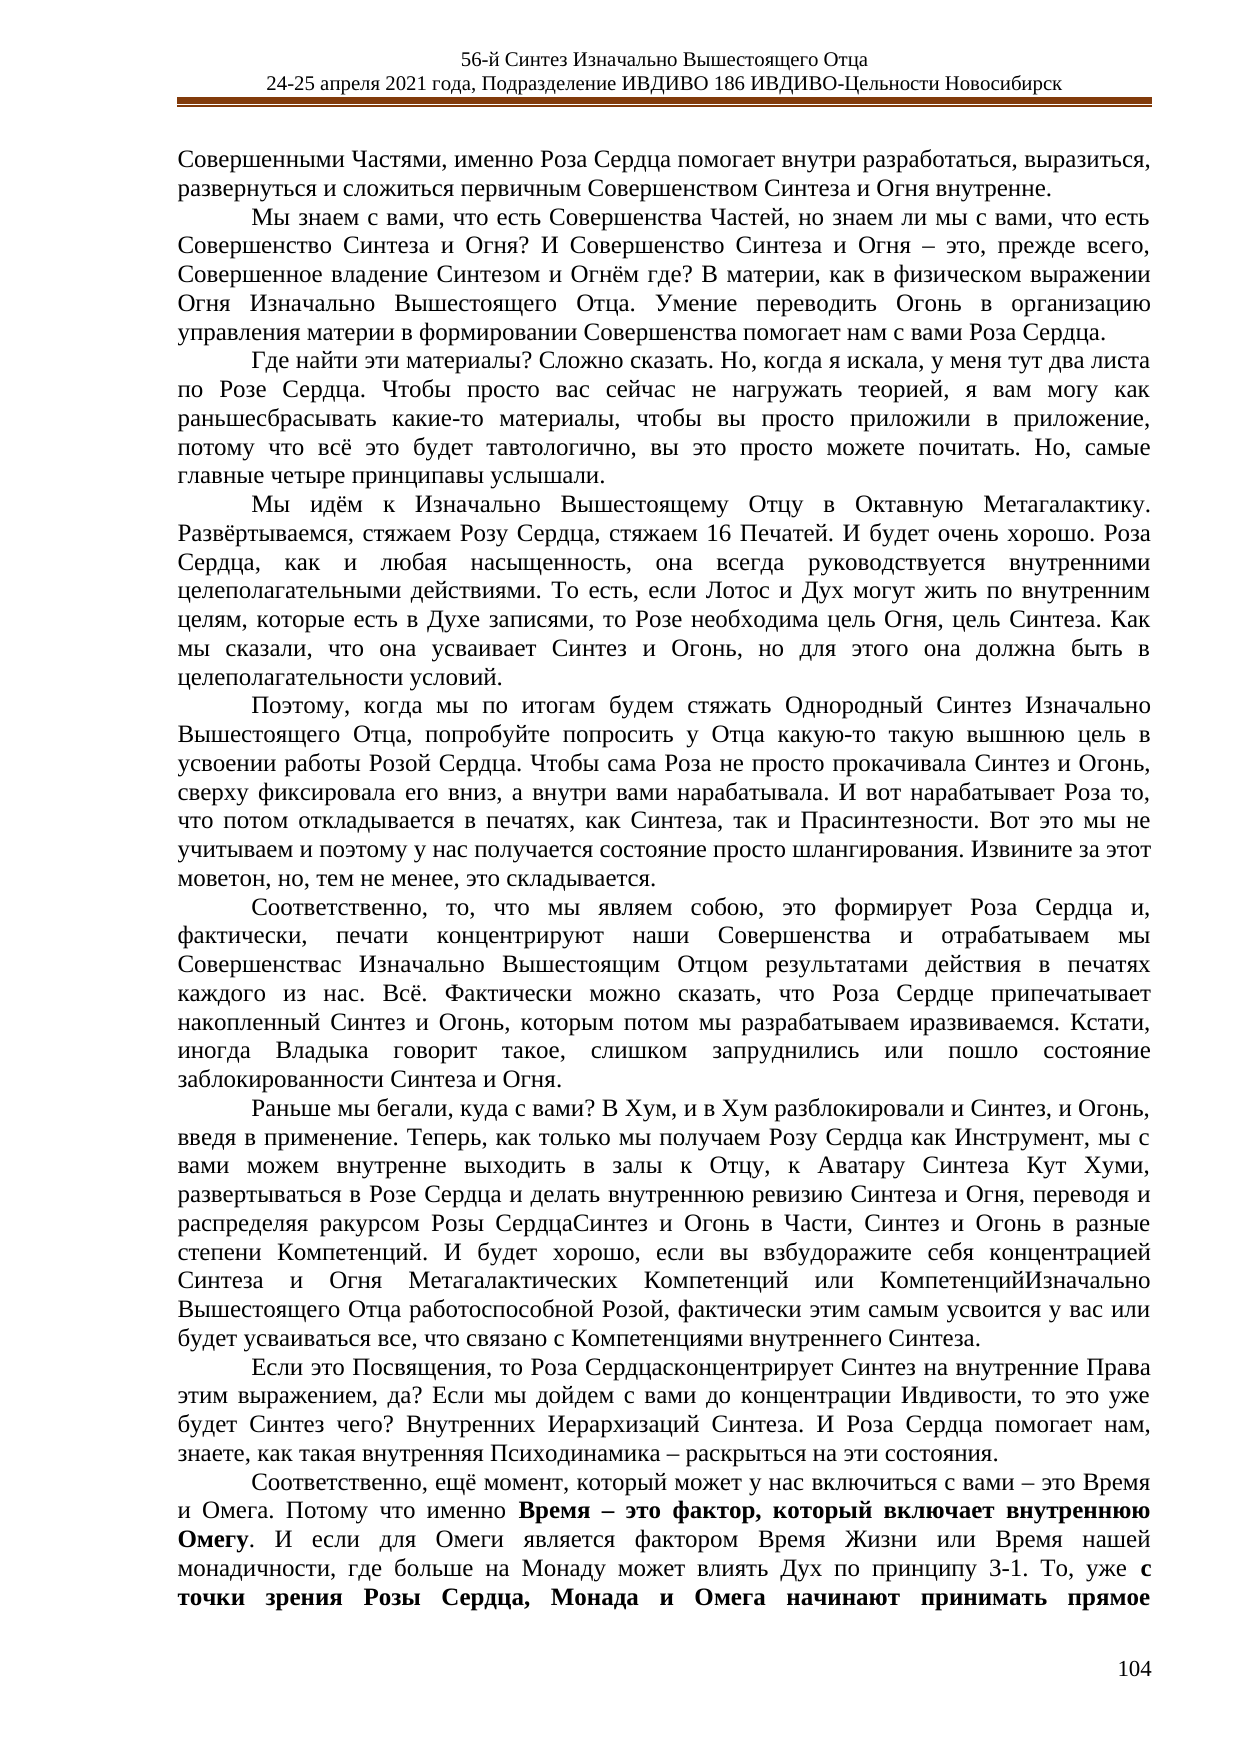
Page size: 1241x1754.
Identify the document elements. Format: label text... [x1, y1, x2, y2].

text Раньше мы бегали, куда с вами? В Хум, и в Хум разблокировали и Синтез, и Огонь, введя в применение. Теперь, как только мы получаем Розу Сердца как Инструмент, мы с вами можем внутренне выходить в залы к Отцу, к Аватару Синтеза Кут Хуми, развертываться в Розе Сердца и делать внутреннюю ревизию Синтеза и Огня, переводя и распределяя ракурсом Розы СердцаСинтез и Огонь в Части, Синтез и Огонь в разные степени Компетенций. И будет хорошо, если вы взбудоражите себя концентрацией Синтеза и Огня Метагалактических Компетенций или КомпетенцийИзначально Вышестоящего Отца работоспособной Розой, фактически этим самым усвоится у вас или будет усваиваться все, что связано с Компетенциями внутреннего Синтеза. [177, 1093, 1152, 1352]
text Где найти эти материалы? Сложно сказать. Но, когда я искала, у меня тут два листа по Розе Сердца. Чтобы просто вас сейчас не нагружать теорией, я вам могу как раньшесбрасывать какие-то материалы, чтобы вы просто приложили в приложение, потому что всё это будет тавтологично, вы это просто можете почитать. Но, самые главные четыре принципавы услышали. [177, 346, 1152, 489]
text Соответственно, то, что мы являем собою, это формирует Роза Сердца и, фактически, печати концентрируют наши Совершенства и отрабатываем мы Совершенствас Изначально Вышестоящим Отцом результатами действия в печатях каждого из нас. Всё. Фактически можно сказать, что Роза Сердце припечатывает накопленный Синтез и Огонь, которым потом мы разрабатываем иразвиваемся. Кстати, иногда Владыка говорит такое, слишком запруднились или пошло состояние заблокированности Синтеза и Огня. [177, 892, 1152, 1093]
text Мы идём к Изначально Вышестоящему Отцу в Октавную Метагалактику. Развёртываемся, стяжаем Розу Сердца, стяжаем 16 Печатей. И будет очень хорошо. Роза Сердца, как и любая насыщенность, она всегда руководствуется внутренними целеполагательными действиями. То есть, если Лотос и Дух могут жить по внутренним целям, которые есть в Духе записями, то Розе необходима цель Огня, цель Синтеза. Как мы сказали, что она усваивает Синтез и Огонь, но для этого она должна быть в целеполагательности условий. [177, 489, 1152, 691]
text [177, 1467, 1152, 1611]
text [177, 144, 1152, 202]
text Мы знаем с вами, что есть Совершенства Частей, но знаем ли мы с вами, что есть Совершенство Синтеза и Огня? И Совершенство Синтеза и Огня – это, прежде всего, Совершенное владение Синтезом и Огнём где? В материи, как в физическом выражении Огня Изначально Вышестоящего Отца. Умение переводить Огонь в организацию управления материи в формировании Совершенства помогает нам с вами Роза Сердца. [177, 202, 1152, 346]
text Поэтому, когда мы по итогам будем стяжать Однородный Синтез Изначально Вышестоящего Отца, попробуйте попросить у Отца какую-то такую вышнюю цель в усвоении работы Розой Сердца. Чтобы сама Роза не просто прокачивала Синтез и Огонь, сверху фиксировала его вниз, а внутри вами нарабатывала. И вот нарабатывает Роза то, что потом откладывается в печатях, как Синтеза, так и Прасинтезности. Вот это мы не учитываем и поэтому у нас получается состояние просто шлангирования. Извините за этот моветон, но, тем не менее, это складывается. [177, 691, 1152, 892]
text Если это Посвящения, то Роза Сердцасконцентрирует Синтез на внутренние Права этим выражением, да? Если мы дойдем с вами до концентрации Ивдивости, то это уже будет Синтез чего? Внутренних Иерархизаций Синтеза. И Роза Сердца помогает нам, знаете, как такая внутренняя Психодинамика – раскрыться на эти состояния. [177, 1352, 1152, 1467]
